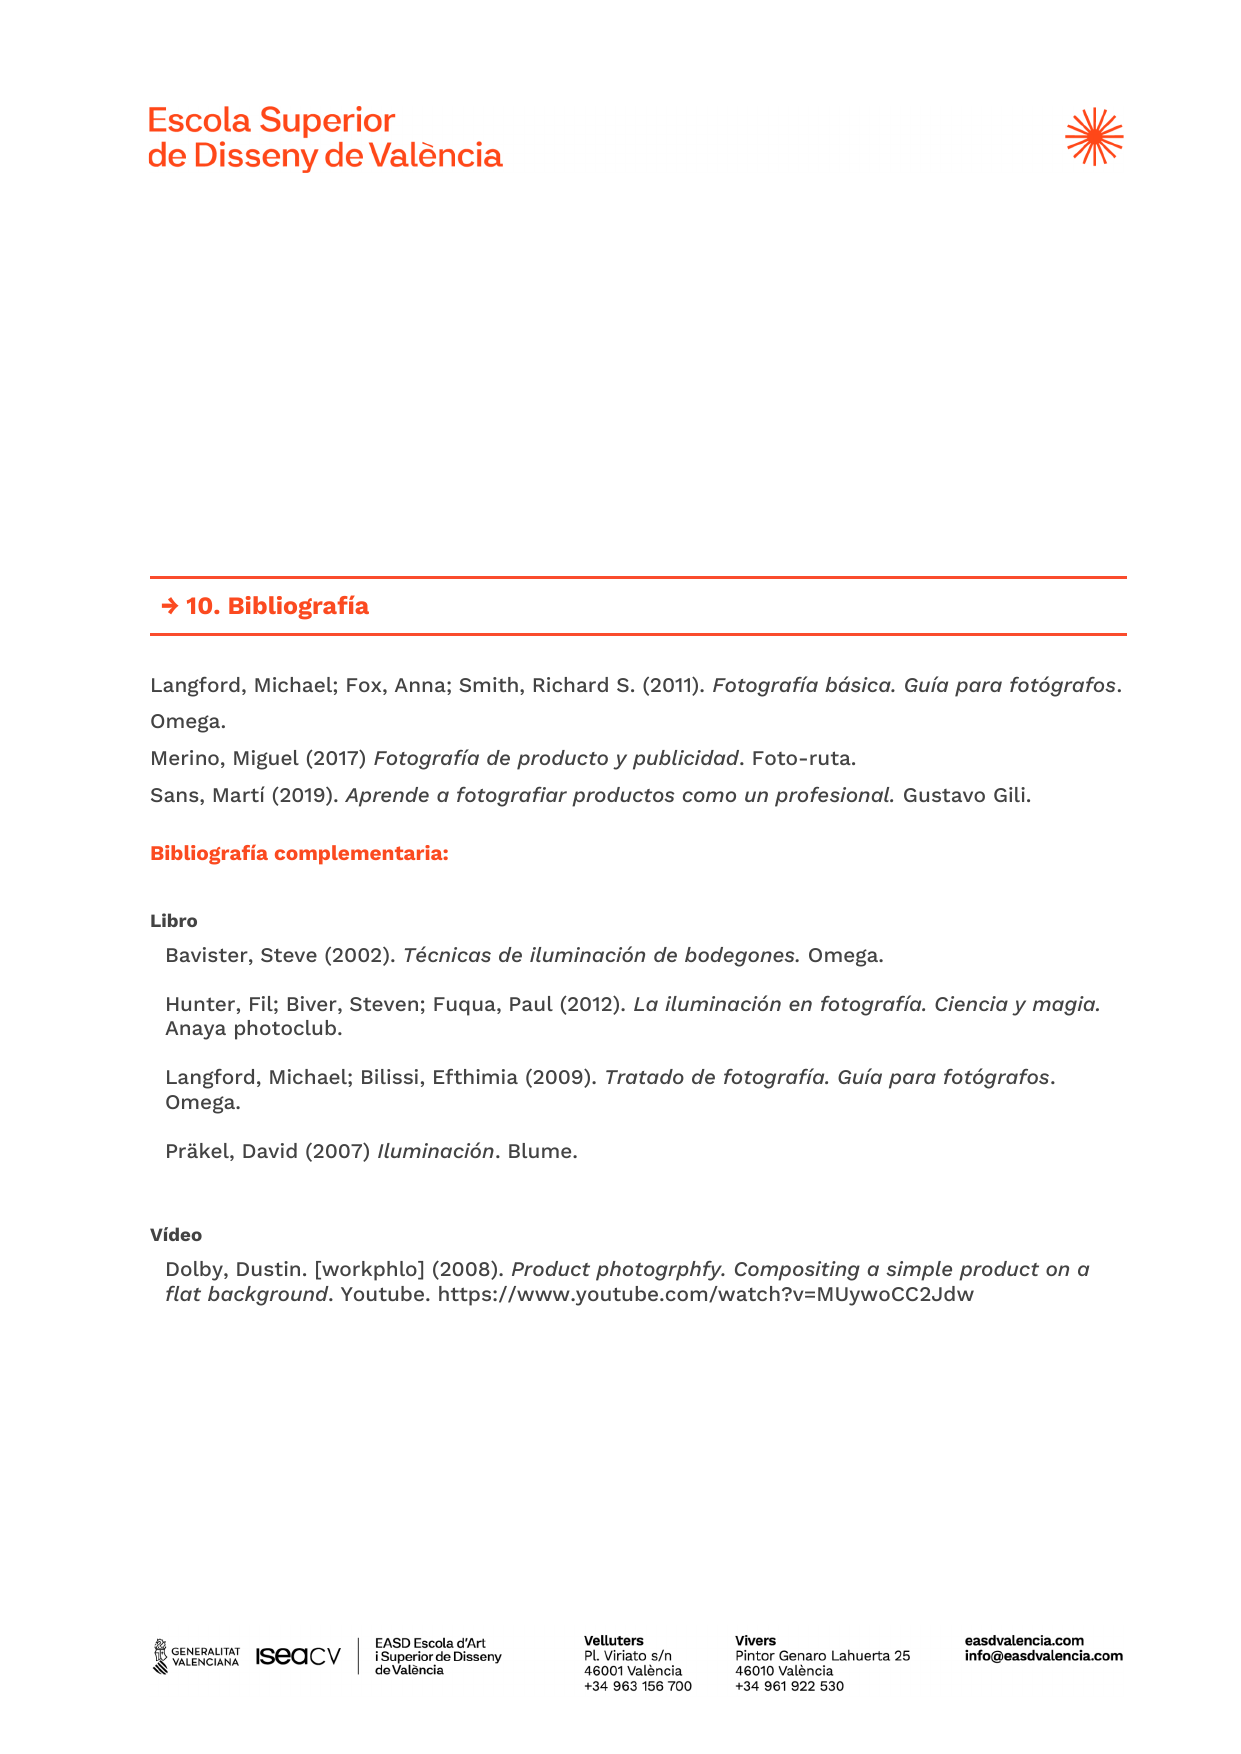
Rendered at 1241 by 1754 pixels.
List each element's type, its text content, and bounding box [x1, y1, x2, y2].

text Vídeo [150, 1224, 1124, 1246]
text Hunter, Fil; Biver, Steven; Fuqua, Paul (2012). La iluminación en fotografía. Ciencia y magia. Anaya photoclub. [165, 992, 1124, 1041]
text Libro [150, 910, 1124, 932]
text Langford, Michael; Bilissi, Efthimia (2009). Tratado de fotografía. Guía para fotógrafos. Omega. [165, 1065, 1124, 1114]
table_header → 10. Bibliografía [150, 579, 1127, 633]
text Bavister, Steve (2002). Técnicas de iluminación de bodegones. Omega. [165, 943, 1124, 967]
text Langford, Michael; Fox, Anna; Smith, Richard S. (2011). Fotografía básica. Guía para fotógrafos. Omega. [150, 673, 1124, 734]
text Präkel, David (2007) Iluminación. Blume. [165, 1139, 1124, 1163]
picture [148, 1625, 1124, 1697]
picture [148, 106, 1124, 173]
text Merino, Miguel (2017) Fotografía de producto y publicidad. Foto-ruta. [150, 746, 1124, 771]
text Sans, Martí (2019). Aprende a fotografiar productos como un profesional. Gustavo Gili. [150, 783, 1124, 807]
text Dolby, Dustin. [workphlo] (2008). Product photogrphfy. Compositing a simple product on a flat background. Youtube. https://www.youtube.com/watch?v=MUywoCC2Jdw [165, 1257, 1124, 1306]
